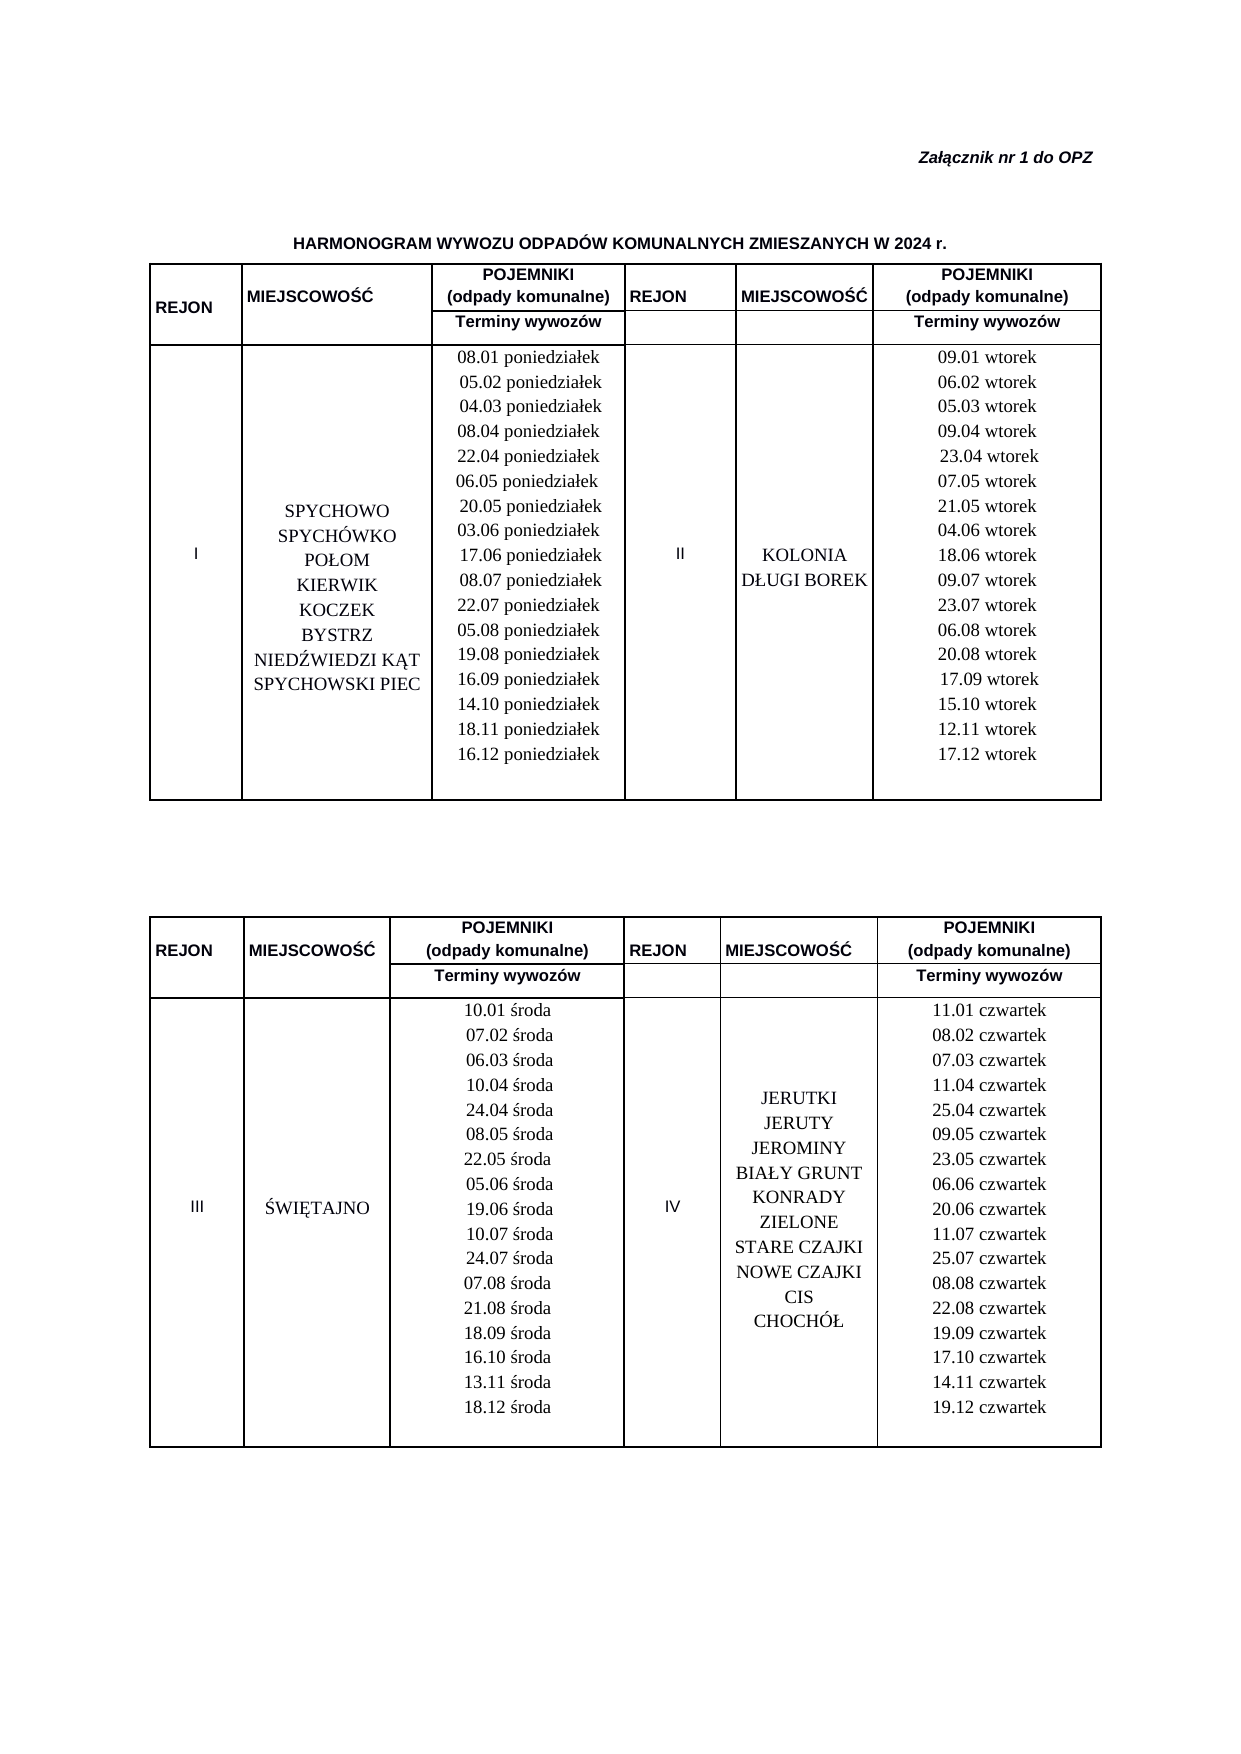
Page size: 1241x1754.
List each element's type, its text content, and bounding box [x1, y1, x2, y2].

table_header POJEMNIKI (odpady komunalne) [433, 265, 624, 310]
table_cell [625, 964, 720, 997]
table_cell Terminy wywozów [433, 312, 624, 344]
table_header POJEMNIKI (odpady komunalne) [874, 265, 1100, 310]
table_cell ŚWIĘTAJNO [245, 999, 389, 1446]
text Załącznik nr 1 do OPZ [148, 148, 1092, 167]
table_cell Terminy wywozów [391, 965, 623, 997]
table_header REJON [626, 265, 735, 310]
table_cell 10.01 środa 07.02 środa 06.03 środa 10.04 środa 24.04 środa 08.05 środa 22.05 środa 05.06 środa 19.06 środa 10.07 środa 24.07 środa 07.08 środa 21.08 środa 18.09 środa 16.10 środa 13.11 środa 18.12 środa [391, 999, 623, 1446]
table_header POJEMNIKI (odpady komunalne) [878, 918, 1100, 963]
table_header REJON [151, 265, 241, 344]
table_header MIEJSCOWOŚĆ [245, 918, 389, 997]
table_cell [737, 311, 872, 344]
table_cell Terminy wywozów [874, 311, 1100, 344]
table_cell [626, 311, 735, 344]
table_cell II [626, 345, 735, 799]
table_cell I [151, 346, 241, 799]
table_cell JERUTKI JERUTY JEROMINY BIAŁY GRUNT KONRADY ZIELONE STARE CZAJKI NOWE CZAJKI CIS CHOCHÓŁ [721, 998, 877, 1446]
table_header REJON [151, 918, 243, 997]
table_cell [721, 964, 877, 997]
text HARMONOGRAM WYWOZU ODPADÓW KOMUNALNYCH ZMIESZANYCH W 2024 r. [148, 234, 1092, 253]
table_header MIEJSCOWOŚĆ [721, 918, 877, 963]
table_header MIEJSCOWOŚĆ [243, 265, 431, 344]
table_cell SPYCHOWO SPYCHÓWKO POŁOM KIERWIK KOCZEK BYSTRZ NIEDŹWIEDZI KĄT SPYCHOWSKI PIEC [243, 346, 431, 799]
table_cell IV [625, 998, 720, 1446]
table_cell III [151, 999, 243, 1446]
table_cell 08.01 poniedziałek 05.02 poniedziałek 04.03 poniedziałek 08.04 poniedziałek 22.04 poniedziałek 06.05 poniedziałek 20.05 poniedziałek 03.06 poniedziałek 17.06 poniedziałek 08.07 poniedziałek 22.07 poniedziałek 05.08 poniedziałek 19.08 poniedziałek 16.09 poniedziałek 14.10 poniedziałek 18.11 poniedziałek 16.12 poniedziałek [433, 346, 624, 799]
table_cell Terminy wywozów [878, 964, 1100, 997]
table_cell KOLONIA DŁUGI BOREK [737, 345, 872, 799]
table_cell 11.01 czwartek 08.02 czwartek 07.03 czwartek 11.04 czwartek 25.04 czwartek 09.05 czwartek 23.05 czwartek 06.06 czwartek 20.06 czwartek 11.07 czwartek 25.07 czwartek 08.08 czwartek 22.08 czwartek 19.09 czwartek 17.10 czwartek 14.11 czwartek 19.12 czwartek [878, 998, 1100, 1446]
table_header POJEMNIKI (odpady komunalne) [391, 918, 623, 963]
table_header REJON [625, 918, 720, 963]
table_cell 09.01 wtorek 06.02 wtorek 05.03 wtorek 09.04 wtorek 23.04 wtorek 07.05 wtorek 21.05 wtorek 04.06 wtorek 18.06 wtorek 09.07 wtorek 23.07 wtorek 06.08 wtorek 20.08 wtorek 17.09 wtorek 15.10 wtorek 12.11 wtorek 17.12 wtorek [874, 345, 1100, 799]
table_header MIEJSCOWOŚĆ [737, 265, 872, 310]
